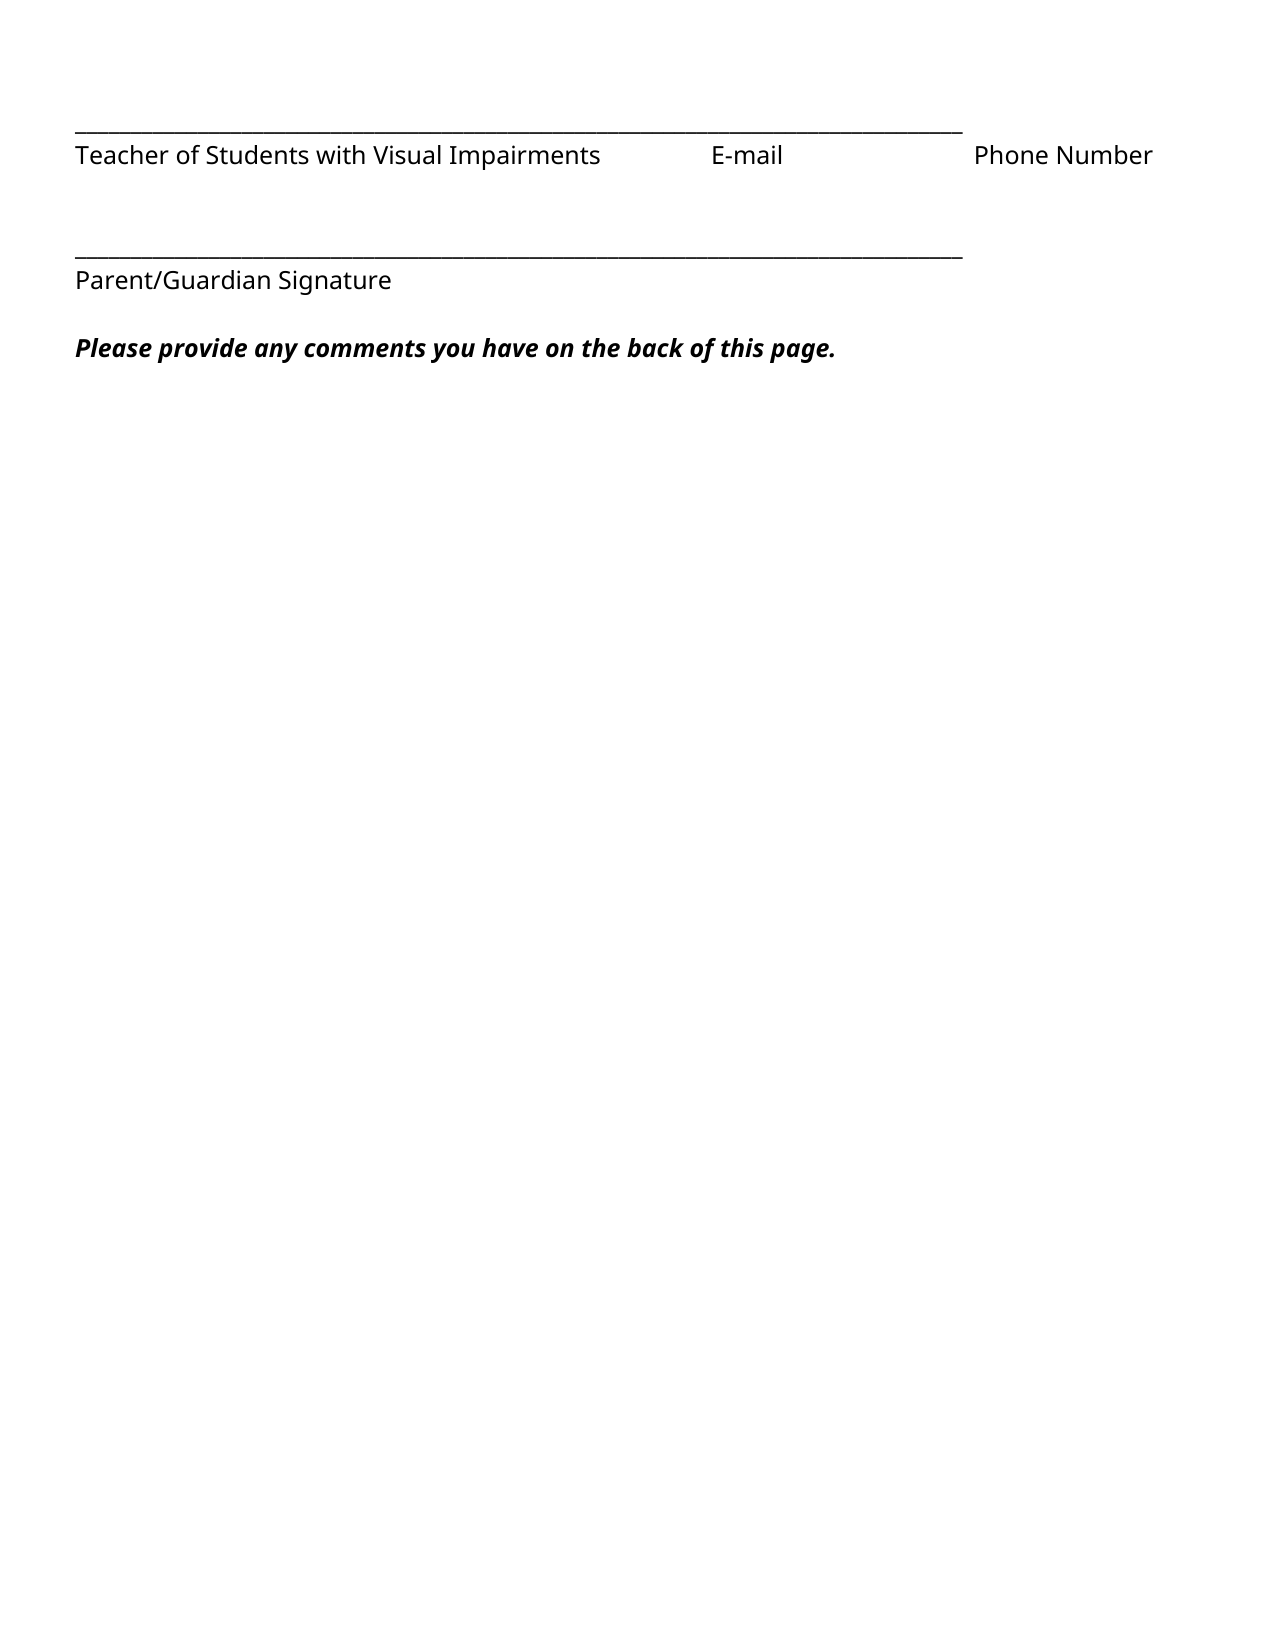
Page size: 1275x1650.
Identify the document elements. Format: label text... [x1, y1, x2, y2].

text Teacher of Students with Visual Impairments E-mail Phone Number [75, 137, 1200, 172]
text Please provide any comments you have on the back of this page. [75, 331, 1200, 365]
text ________________________________________________________________________________ [75, 103, 1200, 137]
text Parent/Guardian Signature [75, 262, 1200, 297]
text ________________________________________________________________________________ [75, 228, 1200, 262]
